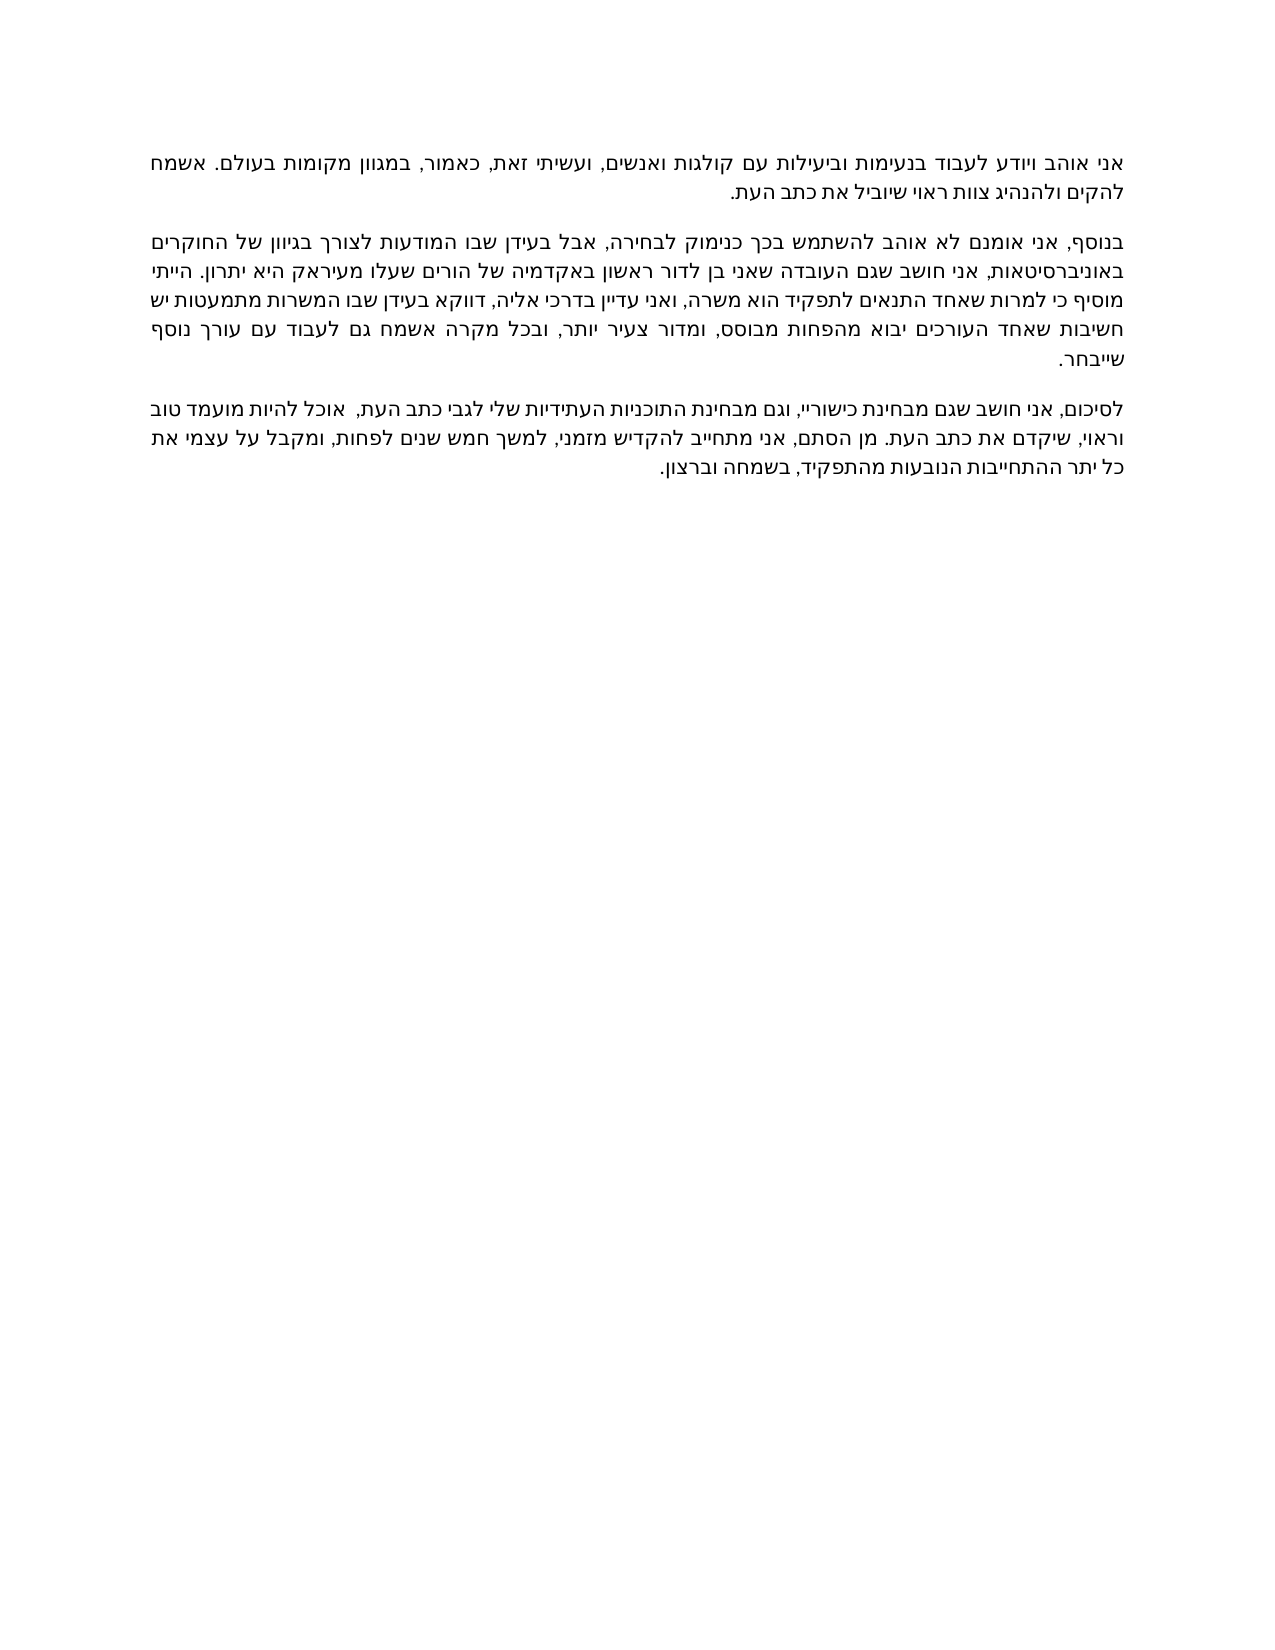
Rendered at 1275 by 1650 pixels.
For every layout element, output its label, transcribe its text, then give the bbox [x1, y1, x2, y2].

text בנוסף, אני אומנם לא אוהב להשתמש בכך כנימוק לבחירה, אבל בעידן שבו המודעות לצורך בגיוון של החוקרים באוניברסיטאות, אני חושב שגם העובדה שאני בן לדור ראשון באקדמיה של הורים שעלו מעיראק היא יתרון. הייתי מוסיף כי למרות שאחד התנאים לתפקיד הוא משרה, ואני עדיין בדרכי אליה, דווקא בעידן שבו המשרות מתמעטות יש חשיבות שאחד העורכים יבוא מהפחות מבוסס, ומדור צעיר יותר, ובכל מקרה אשמח גם לעבוד עם עורך נוסף שייבחר. [150, 229, 1125, 371]
text לסיכום, אני חושב שגם מבחינת כישוריי, וגם מבחינת התוכניות העתידיות שלי לגבי כתב העת, אוכל להיות מועמד טוב וראוי, שיקדם את כתב העת. מן הסתם, אני מתחייב להקדיש מזמני, למשך חמש שנים לפחות, ומקבל על עצמי את כל יתר ההתחייבות הנובעות מהתפקיד, בשמחה וברצון. [150, 396, 1125, 479]
text אני אוהב ויודע לעבוד בנעימות וביעילות עם קולגות ואנשים, ועשיתי זאת, כאמור, במגוון מקומות בעולם. אשמח להקים ולהנהיג צוות ראוי שיוביל את כתב העת. [150, 150, 1125, 204]
